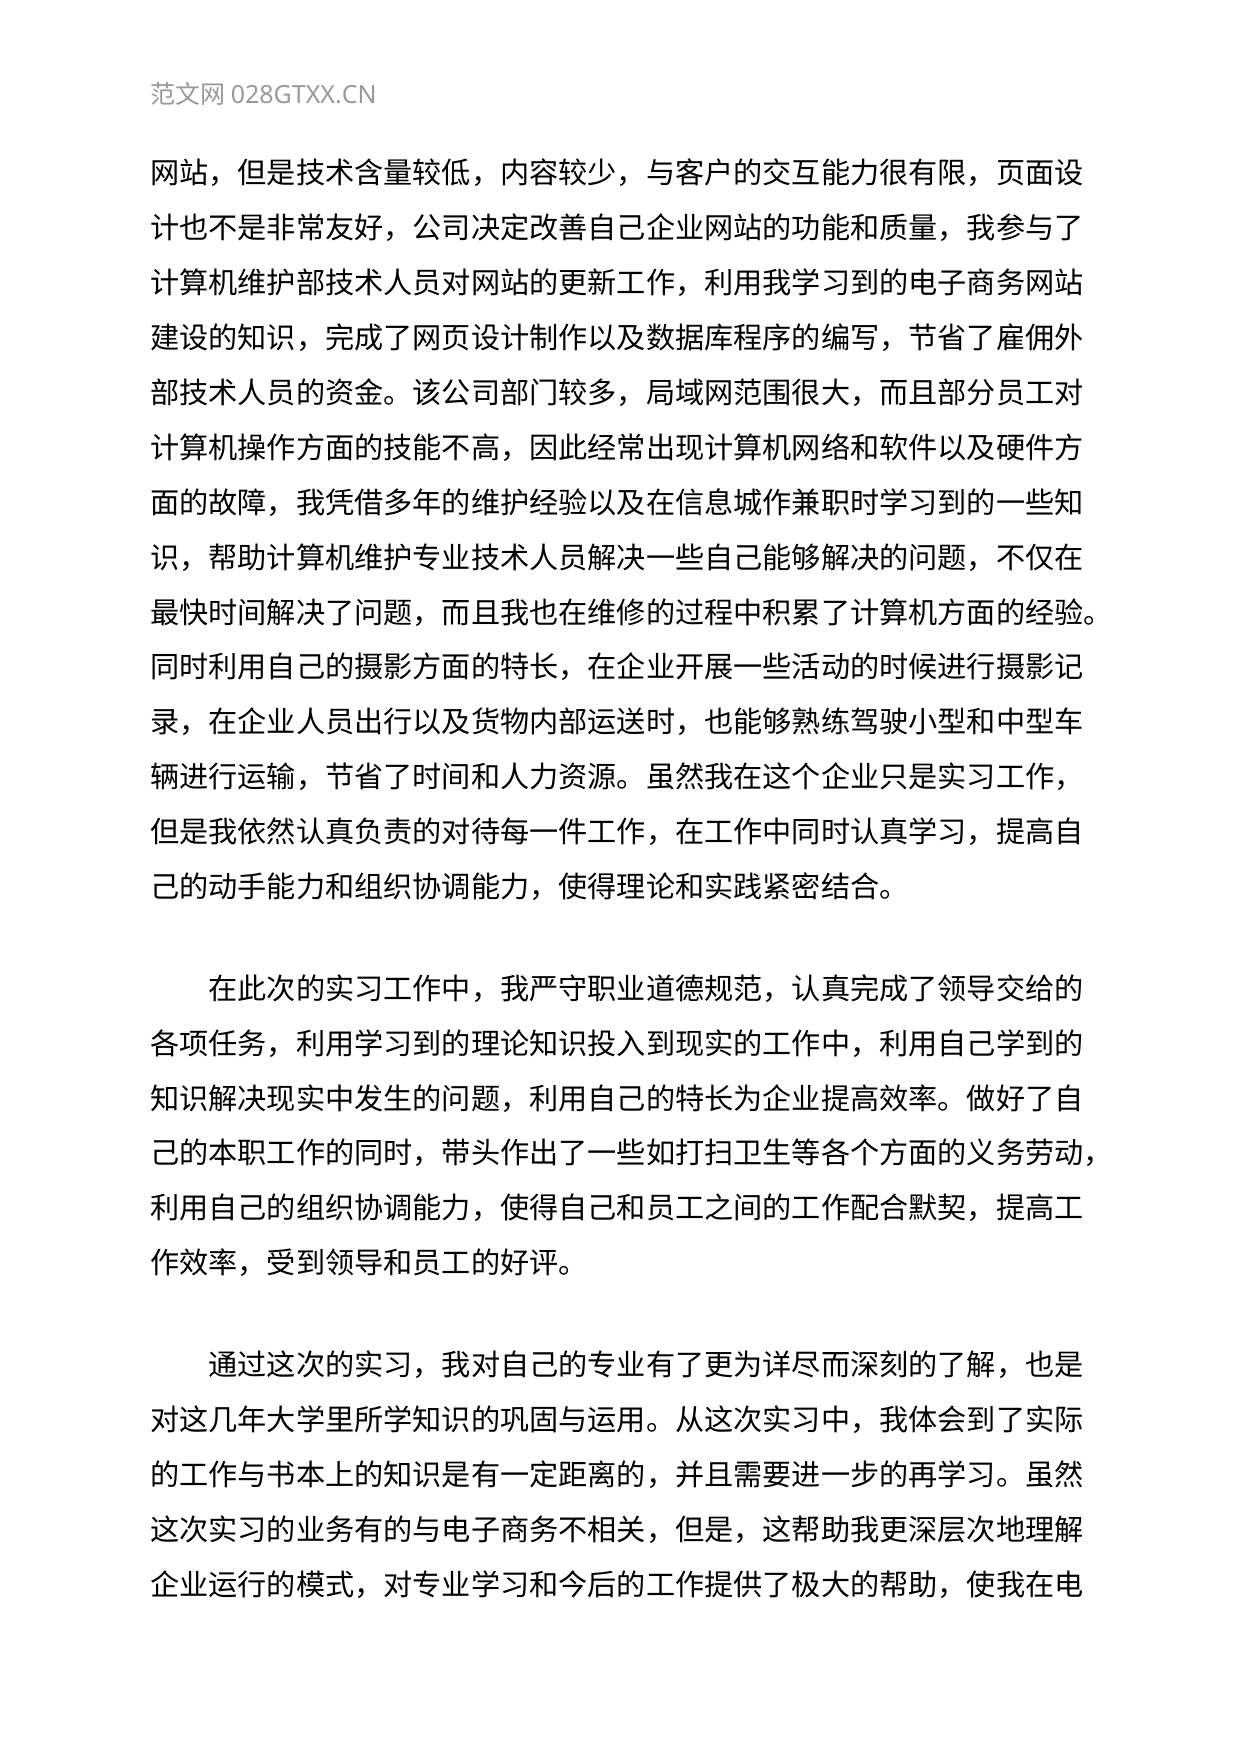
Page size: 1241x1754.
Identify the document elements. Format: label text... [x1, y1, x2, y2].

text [150, 1342, 1090, 1603]
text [150, 150, 1090, 906]
text 在此次的实习工作中，我严守职业道德规范，认真完成了领导交给的各项任务，利用学习到的理论知识投入到现实的工作中，利用自己学到的知识解决现实中发生的问题，利用自己的特长为企业提高效率。做好了自己的本职工作的同时，带头作出了一些如打扫卫生等各个方面的义务劳动，利用自己的组织协调能力，使得自己和员工之间的工作配合默契，提高工作效率，受到领导和员工的好评。 [150, 965, 1090, 1282]
